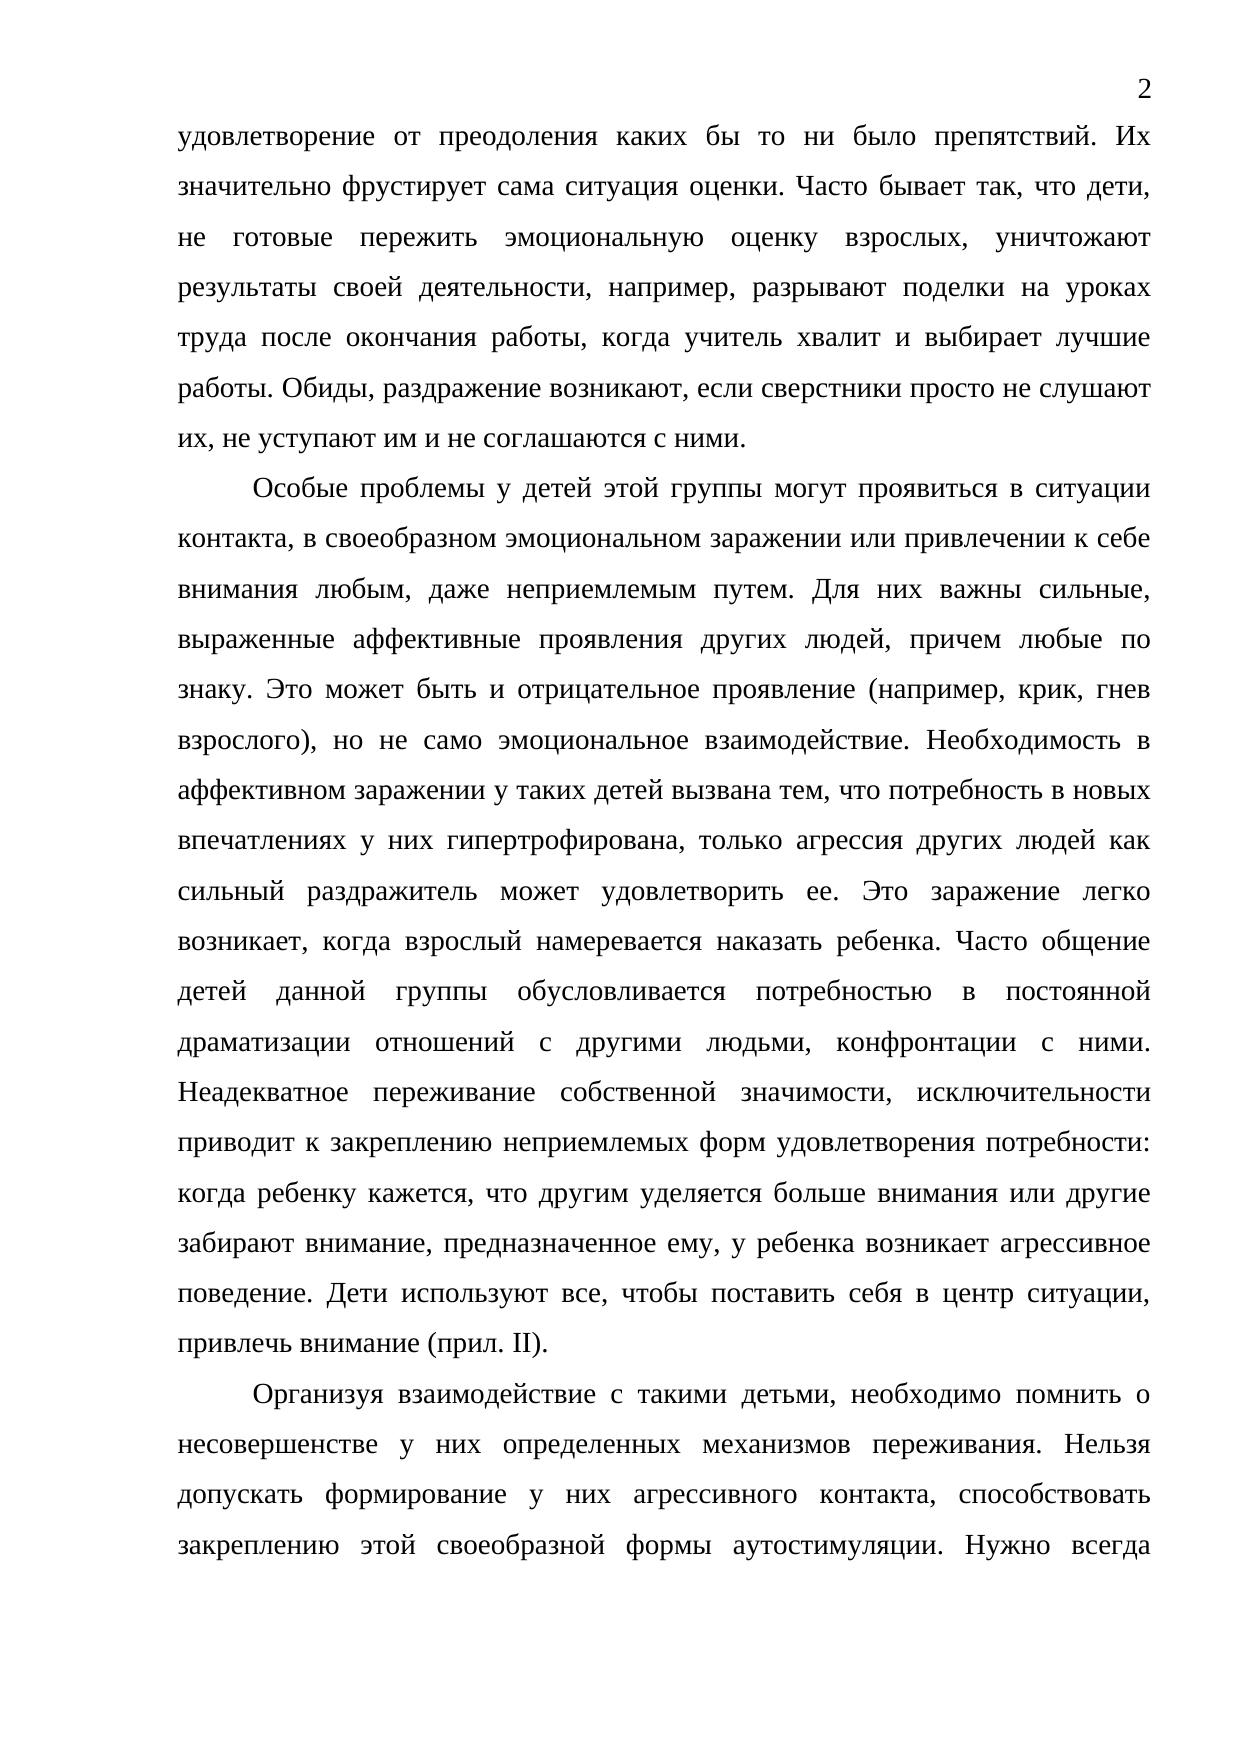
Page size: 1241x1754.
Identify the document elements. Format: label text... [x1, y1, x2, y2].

text Особые проблемы у детей этой группы могут проявиться в ситуации контакта, в своеобразном эмоциональном заражении или привлечении к себе внимания любым, даже неприемлемым путем. Для них важны сильные, выраженные аффективные проявления других людей, причем любые по знаку. Это может быть и отрицательное проявление (например, крик, гнев взрослого), но не само эмоциональное взаимодействие. Необходимость в аффективном заражении у таких детей вызвана тем, что потребность в новых впечатлениях у них гипертрофирована, только агрессия других людей как сильный раздражитель может удовлетворить ее. Это заражение легко возникает, когда взрослый намеревается наказать ребенка. Часто общение детей данной группы обусловливается потребностью в постоянной драматизации отношений с другими людьми, конфронтации с ними. Неадекватное переживание собственной значимости, исключительности приводит к закреплению неприемлемых форм удовлетворения потребности: когда ребенку кажется, что другим уделяется больше внимания или другие забирают внимание, предназначенное ему, у ребенка возникает агрессивное поведение. Дети используют все, чтобы поставить себя в центр ситуации, привлечь внимание (прил. II). [177, 470, 1152, 1359]
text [177, 118, 1152, 453]
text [177, 1376, 1152, 1560]
